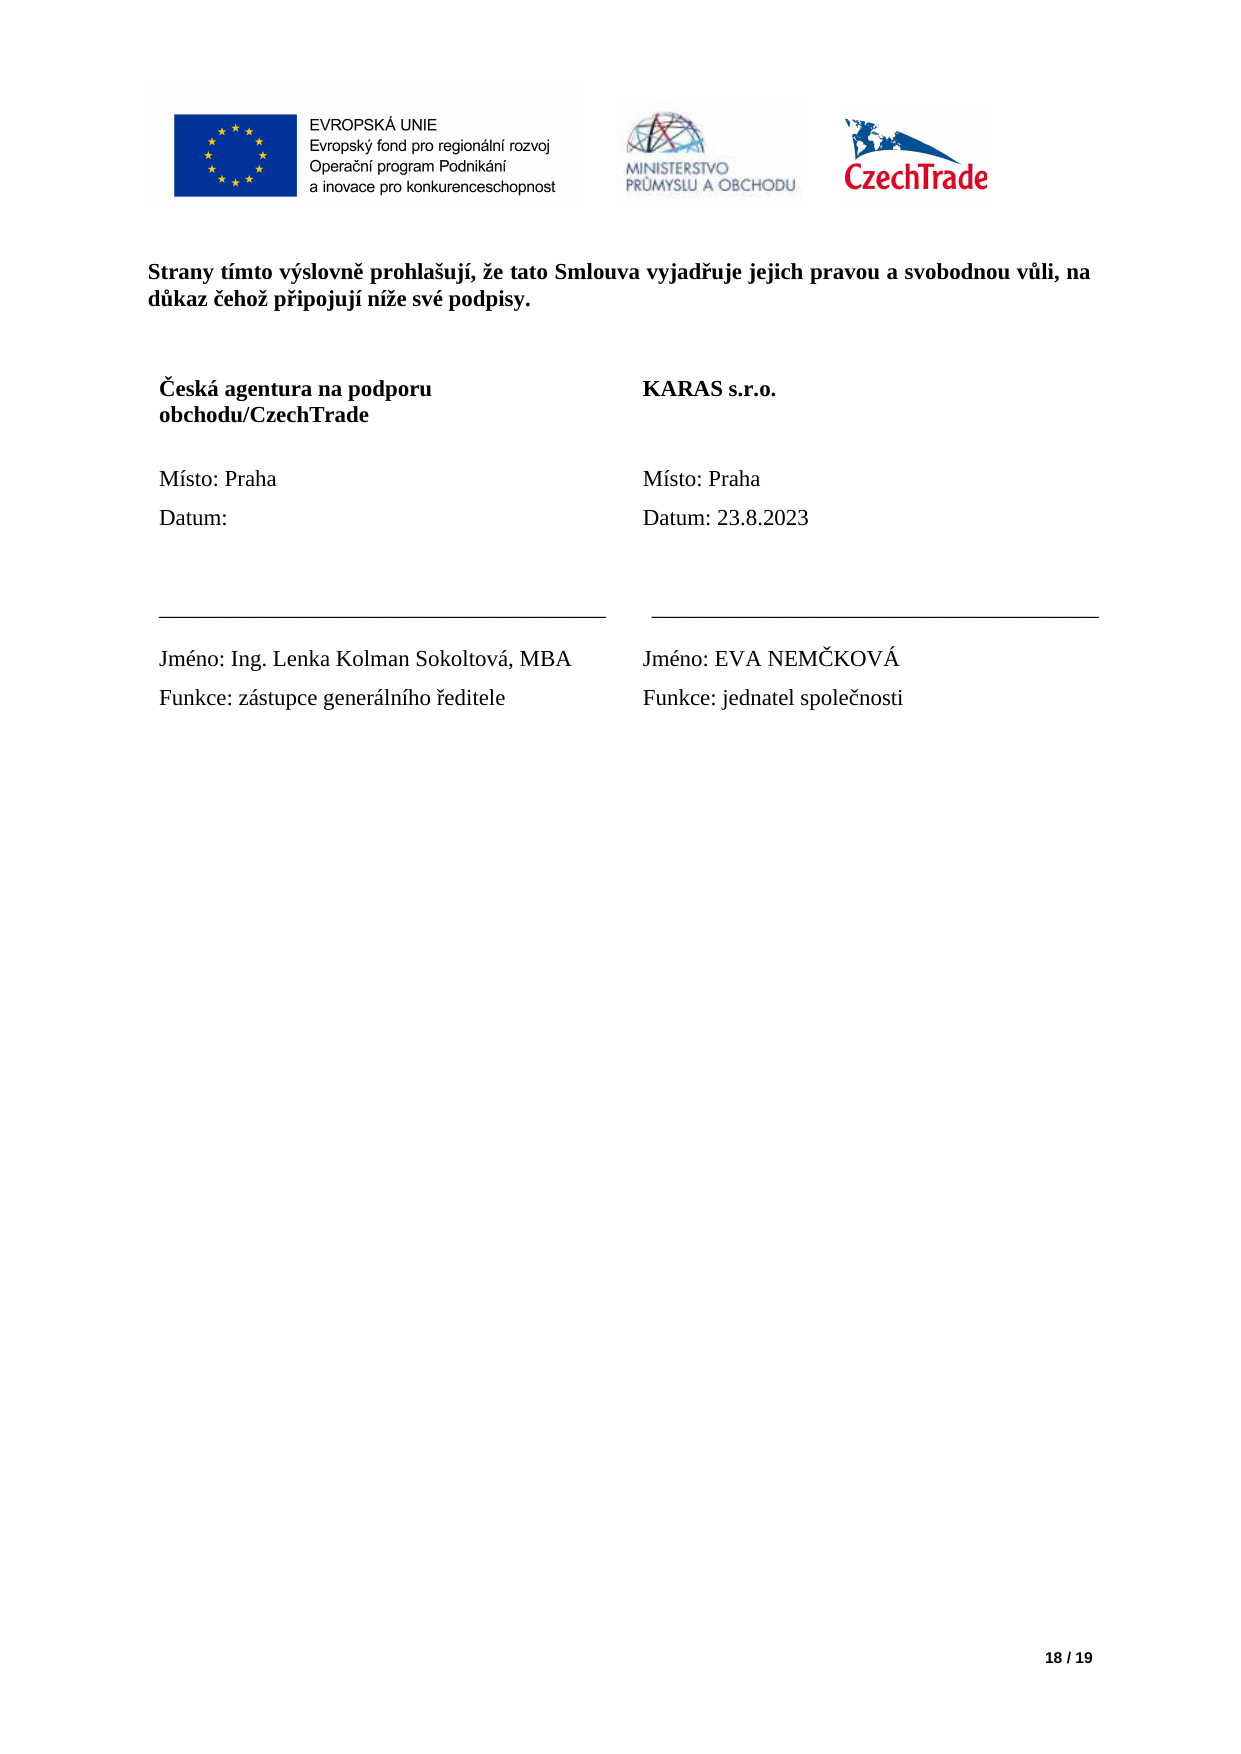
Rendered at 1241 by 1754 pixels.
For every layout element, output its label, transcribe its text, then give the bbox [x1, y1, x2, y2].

text Strany tímto výslovně prohlašují, že tato Smlouva vyjadřuje jejich pravou a svobodnou vůli, na důkaz čehož připojují níže své podpisy. [148, 258, 1092, 311]
table_header KARAS s.r.o. [631, 362, 1119, 452]
table_cell Místo: Praha Datum: [148, 453, 631, 543]
table_header Česká agentura na podporu obchodu/CzechTrade [148, 362, 631, 452]
picture [147, 87, 583, 202]
picture [845, 107, 988, 202]
table_cell Jméno: Ing. Lenka Kolman Sokoltová, MBA Funkce: zástupce generálního ředitele [148, 633, 631, 762]
table_cell Jméno: EVA NEMČKOVÁ Funkce: jednatel společnosti [631, 633, 1119, 762]
table_cell _______________________________________ [631, 543, 1119, 633]
table_cell _______________________________________ [148, 543, 631, 633]
picture [616, 101, 805, 202]
table_cell Místo: Praha Datum: 23.8.2023 [631, 453, 1119, 543]
